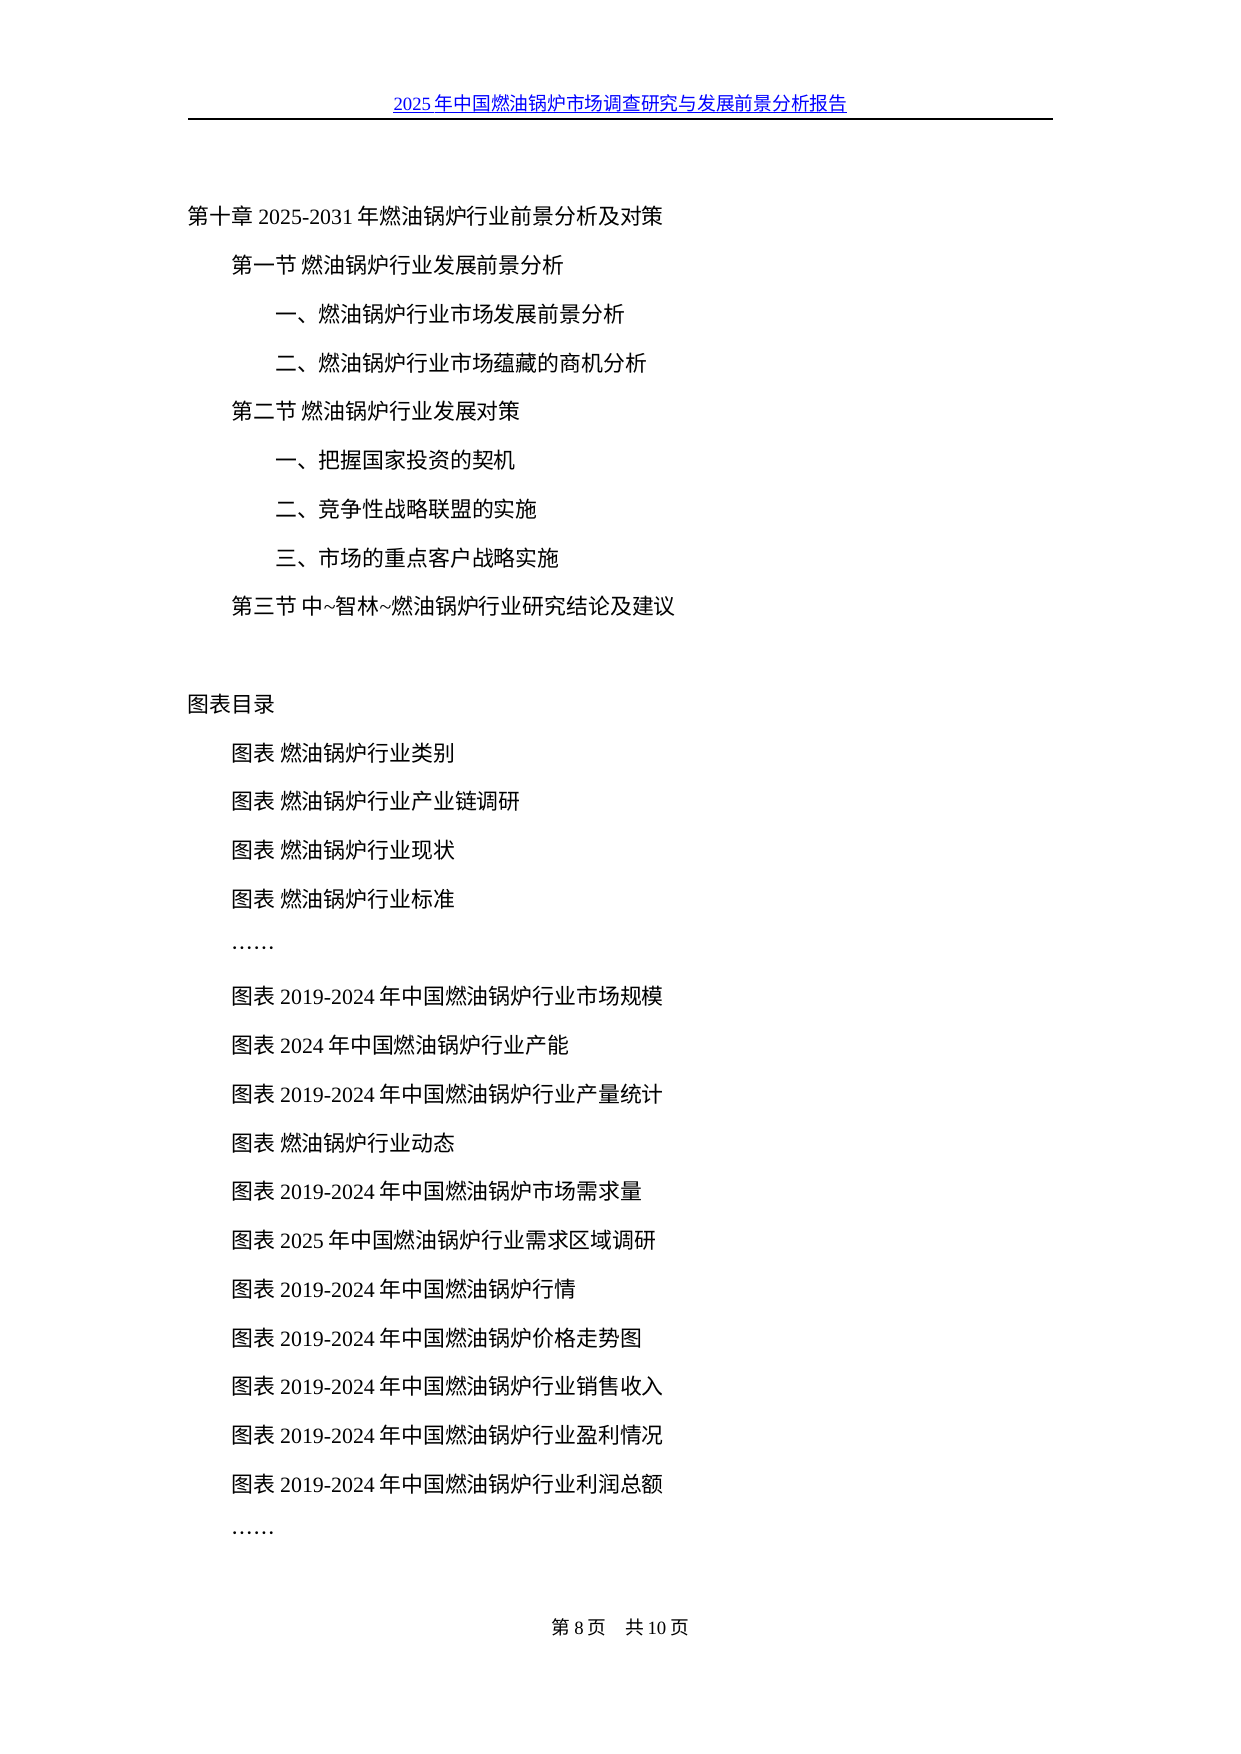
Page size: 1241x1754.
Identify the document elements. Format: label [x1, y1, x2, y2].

text [187, 150, 1053, 1548]
